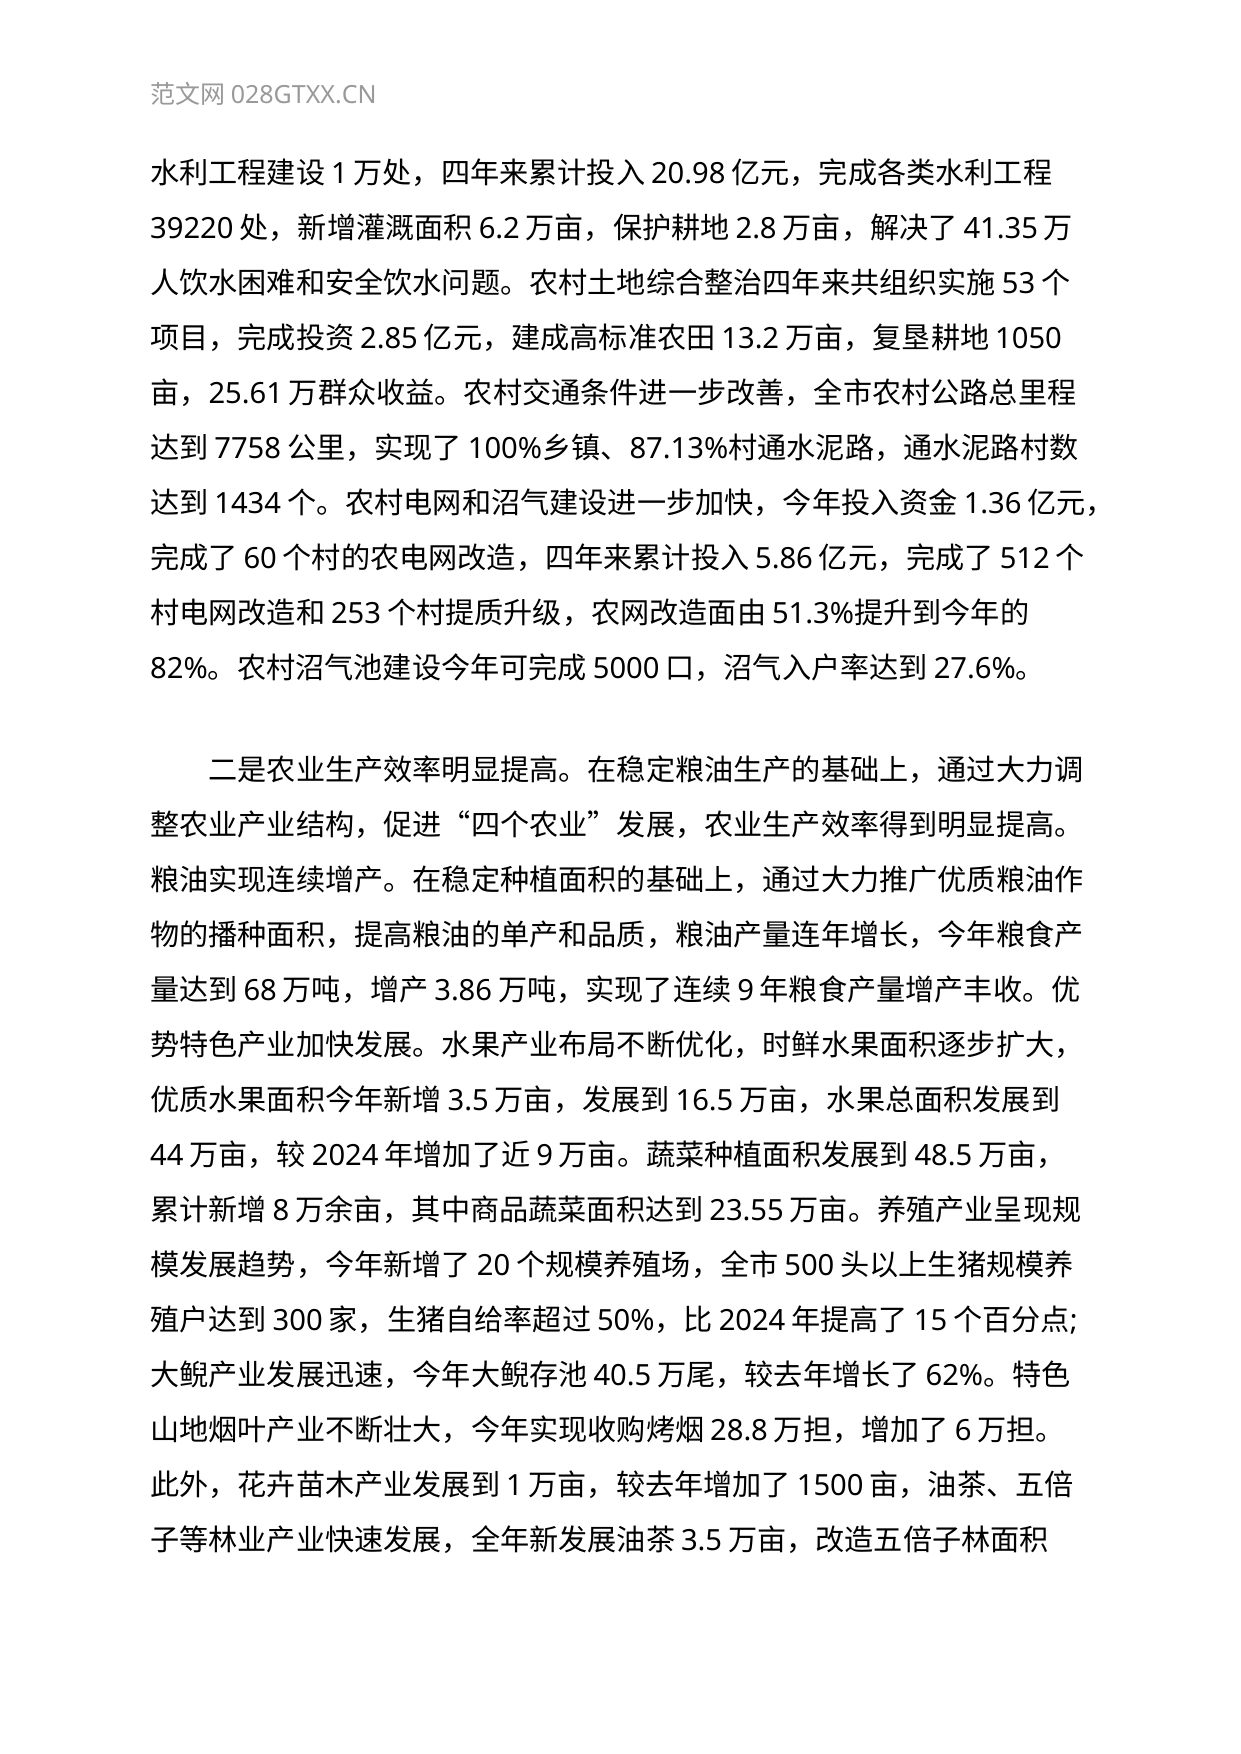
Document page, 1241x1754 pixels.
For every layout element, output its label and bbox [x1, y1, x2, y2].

text [150, 747, 1090, 1559]
text [150, 150, 1090, 687]
